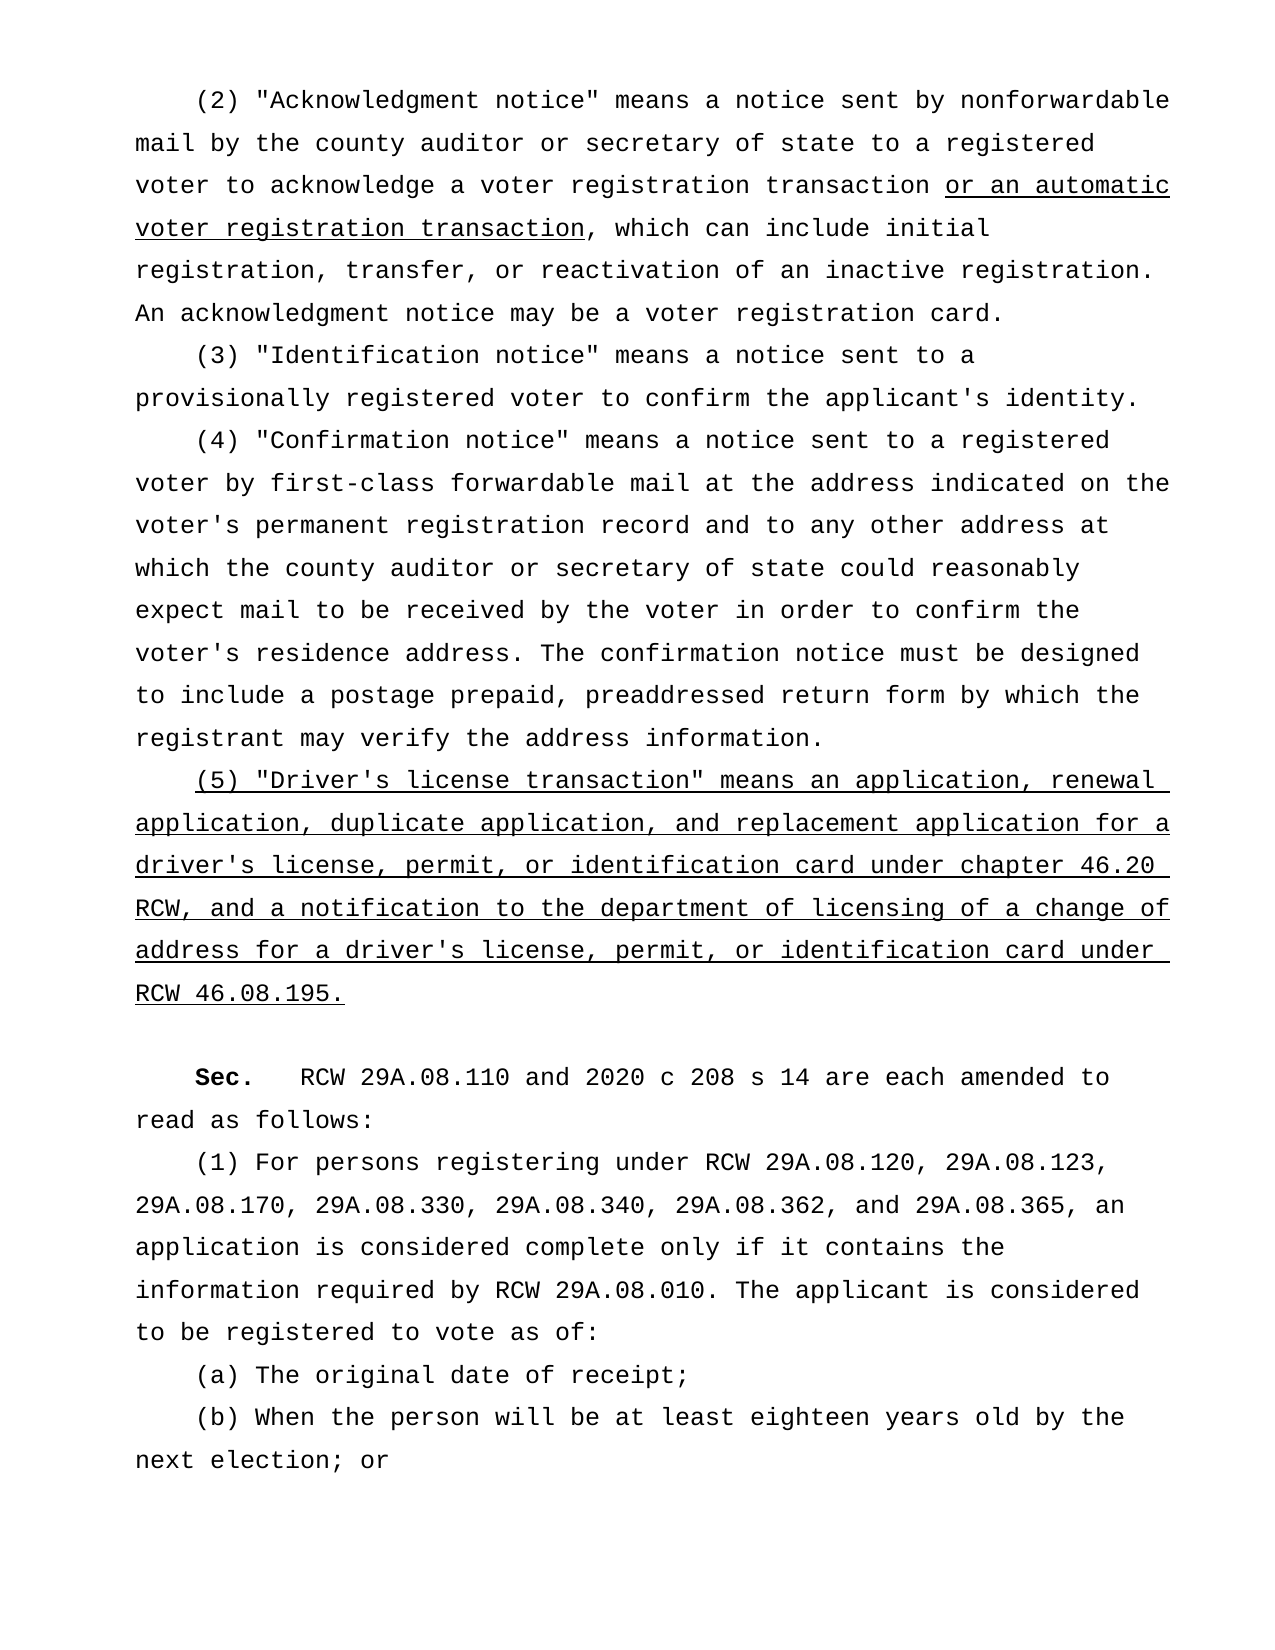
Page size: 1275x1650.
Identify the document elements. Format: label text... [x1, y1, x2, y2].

text (2) "Acknowledgment notice" means a notice sent by nonforwardable mail by the county auditor or secretary of state to a registered voter to acknowledge a voter registration transaction or an automatic voter registration transaction, which can include initial registration, transfer, or reactivation of an inactive registration. An acknowledgment notice may be a voter registration card. [135, 75, 1170, 330]
text (b) When the person will be at least eighteen years old by the next election; or [135, 1392, 1170, 1477]
text (4) "Confirmation notice" means a notice sent to a registered voter by first-class forwardable mail at the address indicated on the voter's permanent registration record and to any other address at which the county auditor or secretary of state could reasonably expect mail to be received by the voter in order to confirm the voter's residence address. The confirmation notice must be designed to include a postage prepaid, preaddressed return form by which the registrant may verify the address information. [135, 415, 1170, 755]
text (5) "Driver's license transaction" means an application, renewal application, duplicate application, and replacement application for a driver's license, permit, or identification card under chapter 46.20 RCW, and a notification to the department of licensing of a change of address for a driver's license, permit, or identification card under RCW 46.08.195. [135, 755, 1170, 834]
text Sec. RCW 29A.08.110 and 2020 c 208 s 14 are each amended to read as follows: [135, 1052, 1170, 1137]
text (a) The original date of receipt; [135, 1349, 1170, 1392]
text (5) "Driver's license transaction" means an application, renewal application, duplicate application, and replacement application for a driver's license, permit, or identification card under chapter 46.20 RCW, and a notification to the department of licensing of a change of address for a driver's license, permit, or identification card under RCW 46.08.195. [135, 835, 1170, 876]
text (5) "Driver's license transaction" means an application, renewal application, duplicate application, and replacement application for a driver's license, permit, or identification card under chapter 46.20 RCW, and a notification to the department of licensing of a change of address for a driver's license, permit, or identification card under RCW 46.08.195. [135, 920, 1170, 961]
text (5) "Driver's license transaction" means an application, renewal application, duplicate application, and replacement application for a driver's license, permit, or identification card under chapter 46.20 RCW, and a notification to the department of licensing of a change of address for a driver's license, permit, or identification card under RCW 46.08.195. [135, 963, 1170, 1010]
text (5) "Driver's license transaction" means an application, renewal application, duplicate application, and replacement application for a driver's license, permit, or identification card under chapter 46.20 RCW, and a notification to the department of licensing of a change of address for a driver's license, permit, or identification card under RCW 46.08.195. [135, 878, 1170, 919]
text (3) "Identification notice" means a notice sent to a provisionally registered voter to confirm the applicant's identity. [135, 330, 1170, 415]
text (1) For persons registering under RCW 29A.08.120, 29A.08.123, 29A.08.170, 29A.08.330, 29A.08.340, 29A.08.362, and 29A.08.365, an application is considered complete only if it contains the information required by RCW 29A.08.010. The applicant is considered to be registered to vote as of: [135, 1137, 1170, 1349]
